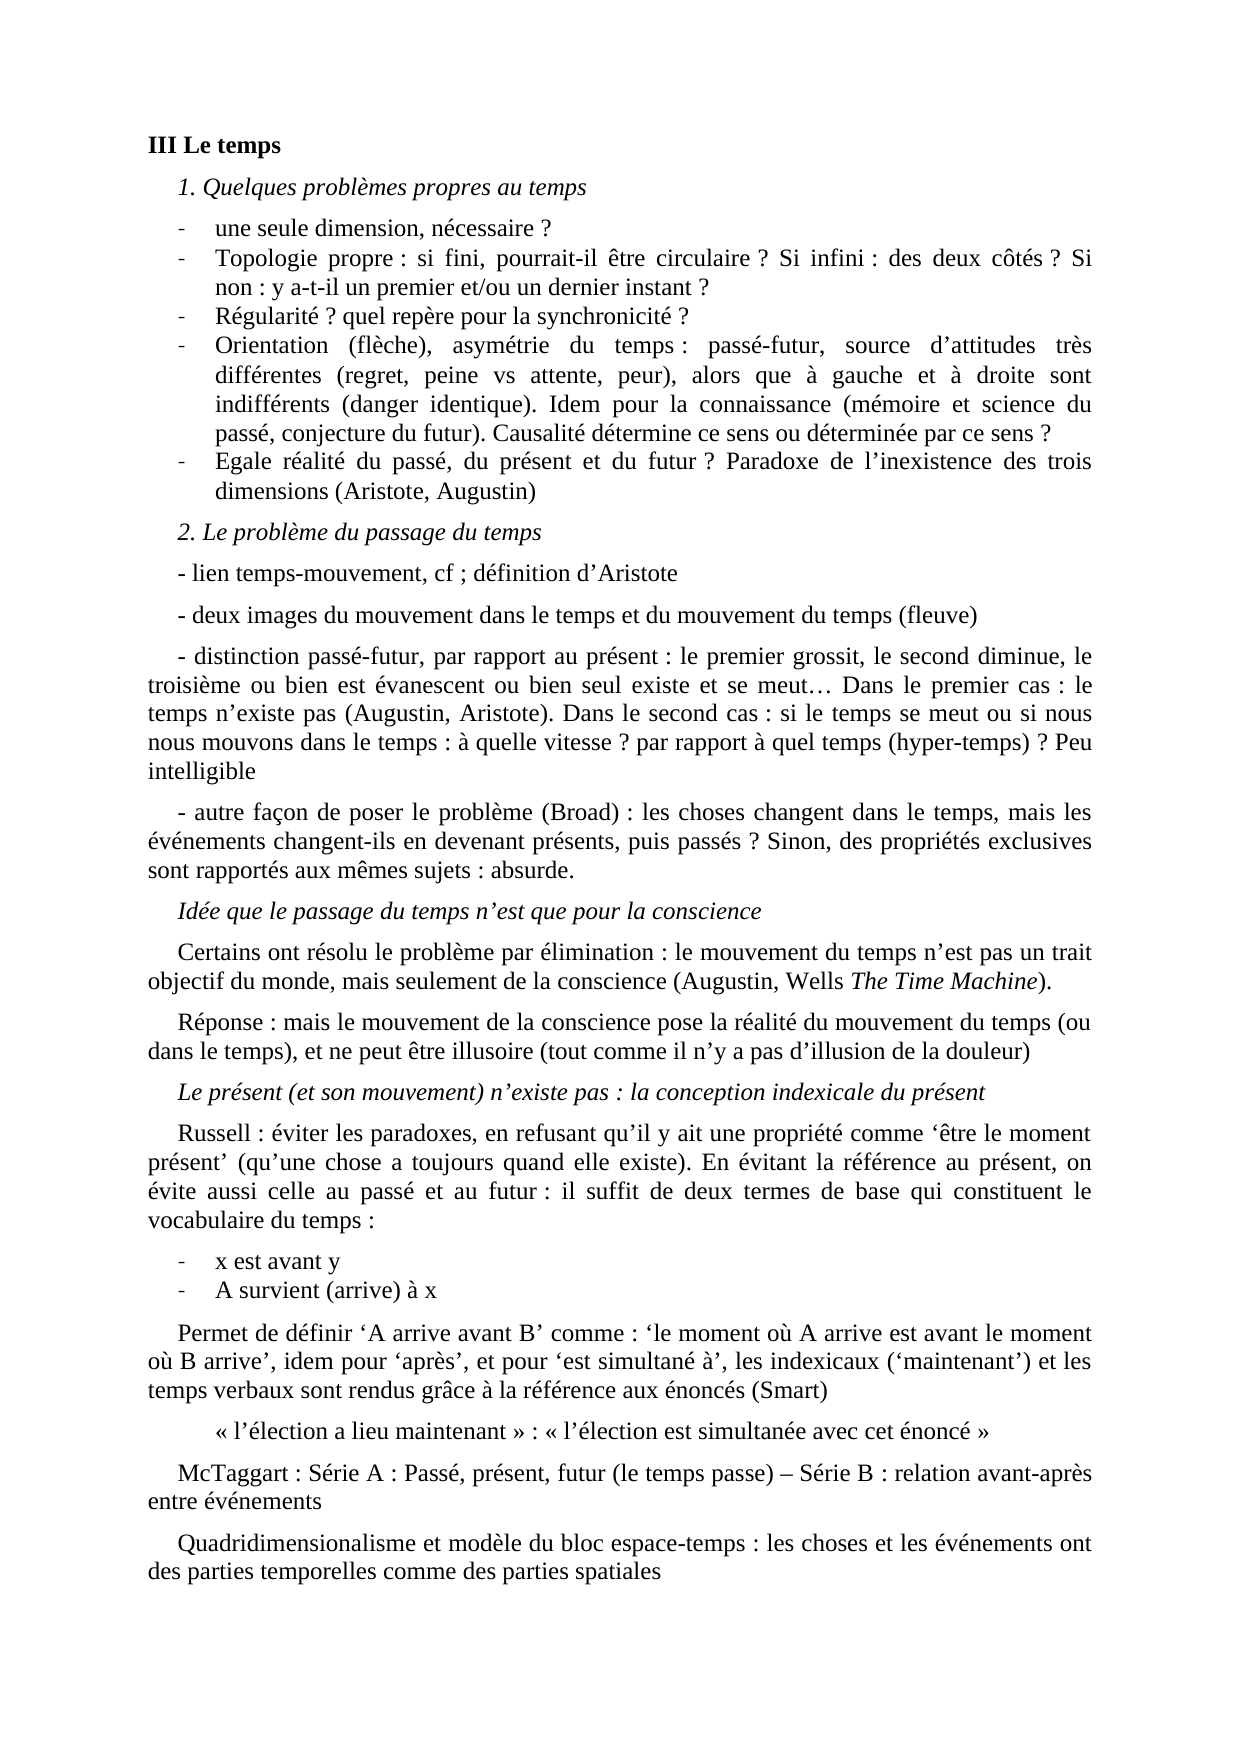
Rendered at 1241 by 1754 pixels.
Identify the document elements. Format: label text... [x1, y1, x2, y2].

text - autre façon de poser le problème (Broad) : les choses changent dans le temps, mais les événements changent-ils en devenant présents, puis passés ? Sinon, des propriétés exclusives sont rapportés aux mêmes sujets : absurde. [148, 797, 1092, 883]
list Topologie propre : si fini, pourrait-il être circulaire ? Si infini : des deux côtés ? Si non : y a-t-il un premier et/ou un dernier instant ? [177, 243, 1092, 301]
text III Le temps [148, 131, 1092, 159]
list « l’élection a lieu maintenant » : « l’élection est simultanée avec cet énoncé » [215, 1416, 1092, 1445]
list x est avant y [177, 1246, 1092, 1276]
list Egale réalité du passé, du présent et du futur ? Paradoxe de l’inexistence des trois dimensions (Aristote, Augustin) [177, 446, 1092, 505]
text - deux images du mouvement dans le temps et du mouvement du temps (fleuve) [148, 600, 1092, 628]
list Régularité ? quel repère pour la synchronicité ? [177, 301, 1092, 331]
text Permet de définir ‘A arrive avant B’ comme : ‘le moment où A arrive est avant le moment où B arrive’, idem pour ‘après’, et pour ‘est simultané à’, les indexicaux (‘maintenant’) et les temps verbaux sont rendus grâce à la référence aux énoncés (Smart) [148, 1318, 1092, 1404]
text - lien temps-mouvement, cf ; définition d’Aristote [148, 558, 1092, 587]
text Russell : éviter les paradoxes, en refusant qu’il y ait une propriété comme ‘être le moment présent’ (qu’une chose a toujours quand elle existe). En évitant la référence au présent, on évite aussi celle au passé et au futur : il suffit de deux termes de base qui constituent le vocabulaire du temps : [148, 1118, 1092, 1233]
text Réponse : mais le mouvement de la conscience pose la réalité du mouvement du temps (ou dans le temps), et ne peut être illusoire (tout comme il n’y a pas d’illusion de la douleur) [148, 1007, 1092, 1065]
text McTaggart : Série A : Passé, présent, futur (le temps passe) – Série B : relation avant-après entre événements [148, 1458, 1092, 1515]
text Le présent (et son mouvement) n’existe pas : la conception indexicale du présent [177, 1077, 1092, 1106]
list une seule dimension, nécessaire ? [177, 213, 1092, 243]
text Idée que le passage du temps n’est que pour la conscience [177, 896, 1092, 925]
text - distinction passé-futur, par rapport au présent : le premier grossit, le second diminue, le troisième ou bien est évanescent ou bien seul existe et se meut… Dans le premier cas : le temps n’existe pas (Augustin, Aristote). Dans le second cas : si le temps se meut ou si nous nous mouvons dans le temps : à quelle vitesse ? par rapport à quel temps (hyper-temps) ? Peu intelligible [148, 641, 1092, 785]
text 2. Le problème du passage du temps [177, 517, 1092, 546]
list A survient (arrive) à x [177, 1276, 1092, 1305]
list Orientation (flèche), asymétrie du temps : passé-futur, source d’attitudes très différentes (regret, peine vs attente, peur), alors que à gauche et à droite sont indifférents (danger identique). Idem pour la connaissance (mémoire et science du passé, conjecture du futur). Causalité détermine ce sens ou déterminée par ce sens ? [177, 331, 1092, 446]
text Quadridimensionalisme et modèle du bloc espace-temps : les choses et les événements ont des parties temporelles comme des parties spatiales [148, 1528, 1092, 1585]
text Certains ont résolu le problème par élimination : le mouvement du temps n’est pas un trait objectif du monde, mais seulement de la conscience (Augustin, Wells The Time Machine). [148, 937, 1092, 995]
text 1. Quelques problèmes propres au temps [177, 172, 1092, 201]
